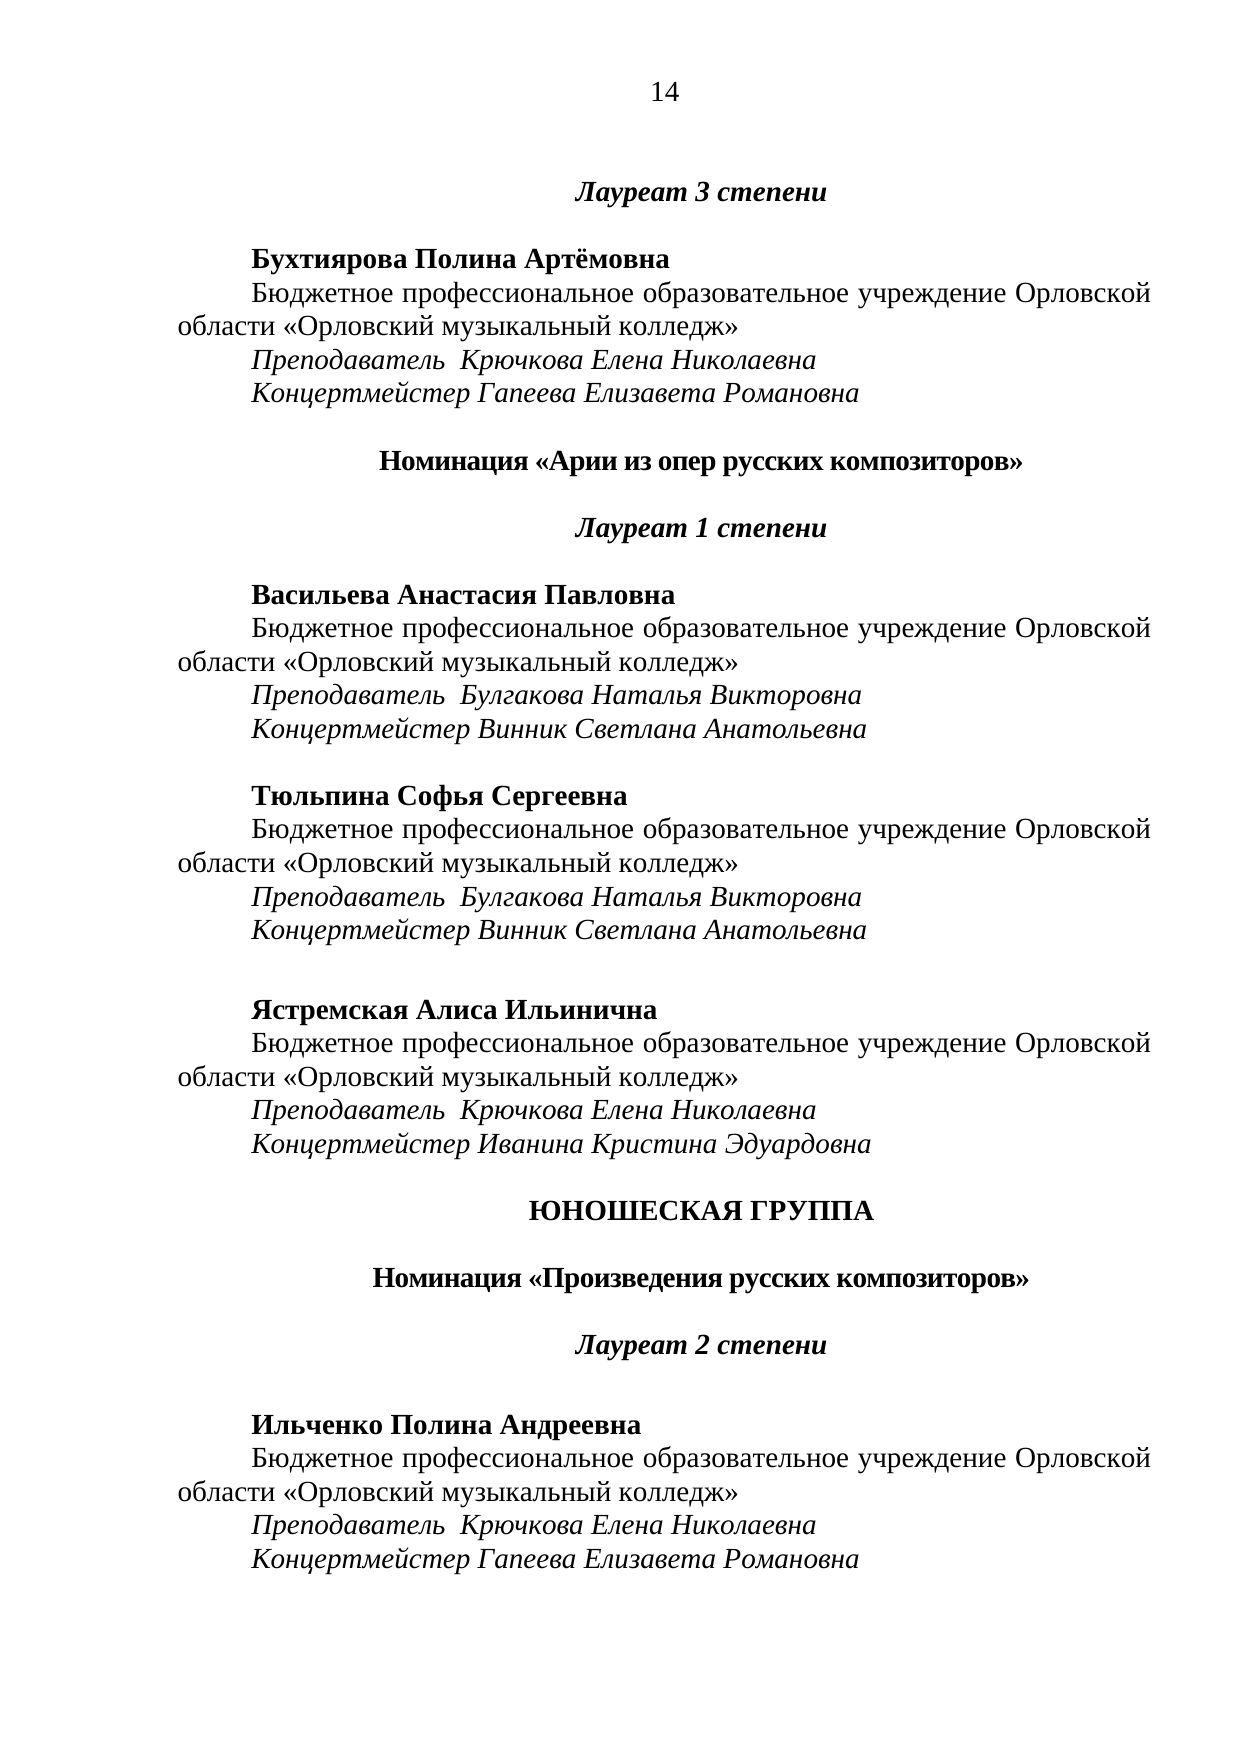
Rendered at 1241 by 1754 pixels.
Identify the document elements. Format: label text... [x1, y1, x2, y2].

text Номинация «Произведения русских композиторов» [177, 1260, 1152, 1294]
text Лауреат 1 степени [177, 510, 1152, 543]
text Бюджетное профессиональное образовательное учреждение Орловской области «Орловский музыкальный колледж» [177, 1025, 1152, 1092]
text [177, 275, 1152, 342]
text Преподаватель Крючкова Елена Николаевна [177, 1092, 1152, 1126]
text Номинация «Арии из опер русских композиторов» [177, 443, 1152, 476]
text Лауреат 3 степени [177, 174, 1152, 208]
text Бюджетное профессиональное образовательное учреждение Орловской области «Орловский музыкальный колледж» [177, 812, 1152, 879]
text Концертмейстер Гапеева Елизавета Романовна [177, 1541, 1152, 1574]
text ЮНОШЕСКАЯ ГРУППА [177, 1193, 1152, 1227]
text Тюльпина Софья Сергеевна [177, 778, 1152, 812]
text Ястремская Алиса Ильинична [177, 992, 1152, 1025]
text Лауреат 2 степени [177, 1327, 1152, 1361]
text Бюджетное профессиональное образовательное учреждение Орловской области «Орловский музыкальный колледж» [177, 610, 1152, 677]
text Концертмейстер Винник Светлана Анатольевна [177, 711, 1152, 744]
text Концертмейстер Иванина Кристина Эдуардовна [177, 1126, 1152, 1159]
text Преподаватель Булгакова Наталья Викторовна [177, 879, 1152, 912]
text Преподаватель Крючкова Елена Николаевна [177, 1507, 1152, 1541]
text Бухтиярова Полина Артёмовна [177, 241, 1152, 275]
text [177, 1440, 1152, 1507]
text Преподаватель Крючкова Елена Николаевна [177, 342, 1152, 376]
text Концертмейстер Гапеева Елизавета Романовна [177, 376, 1152, 409]
text Васильева Анастасия Павловна [177, 577, 1152, 610]
text Преподаватель Булгакова Наталья Викторовна [177, 677, 1152, 711]
text Концертмейстер Винник Светлана Анатольевна [177, 912, 1152, 946]
text Ильченко Полина Андреевна [177, 1407, 1152, 1440]
